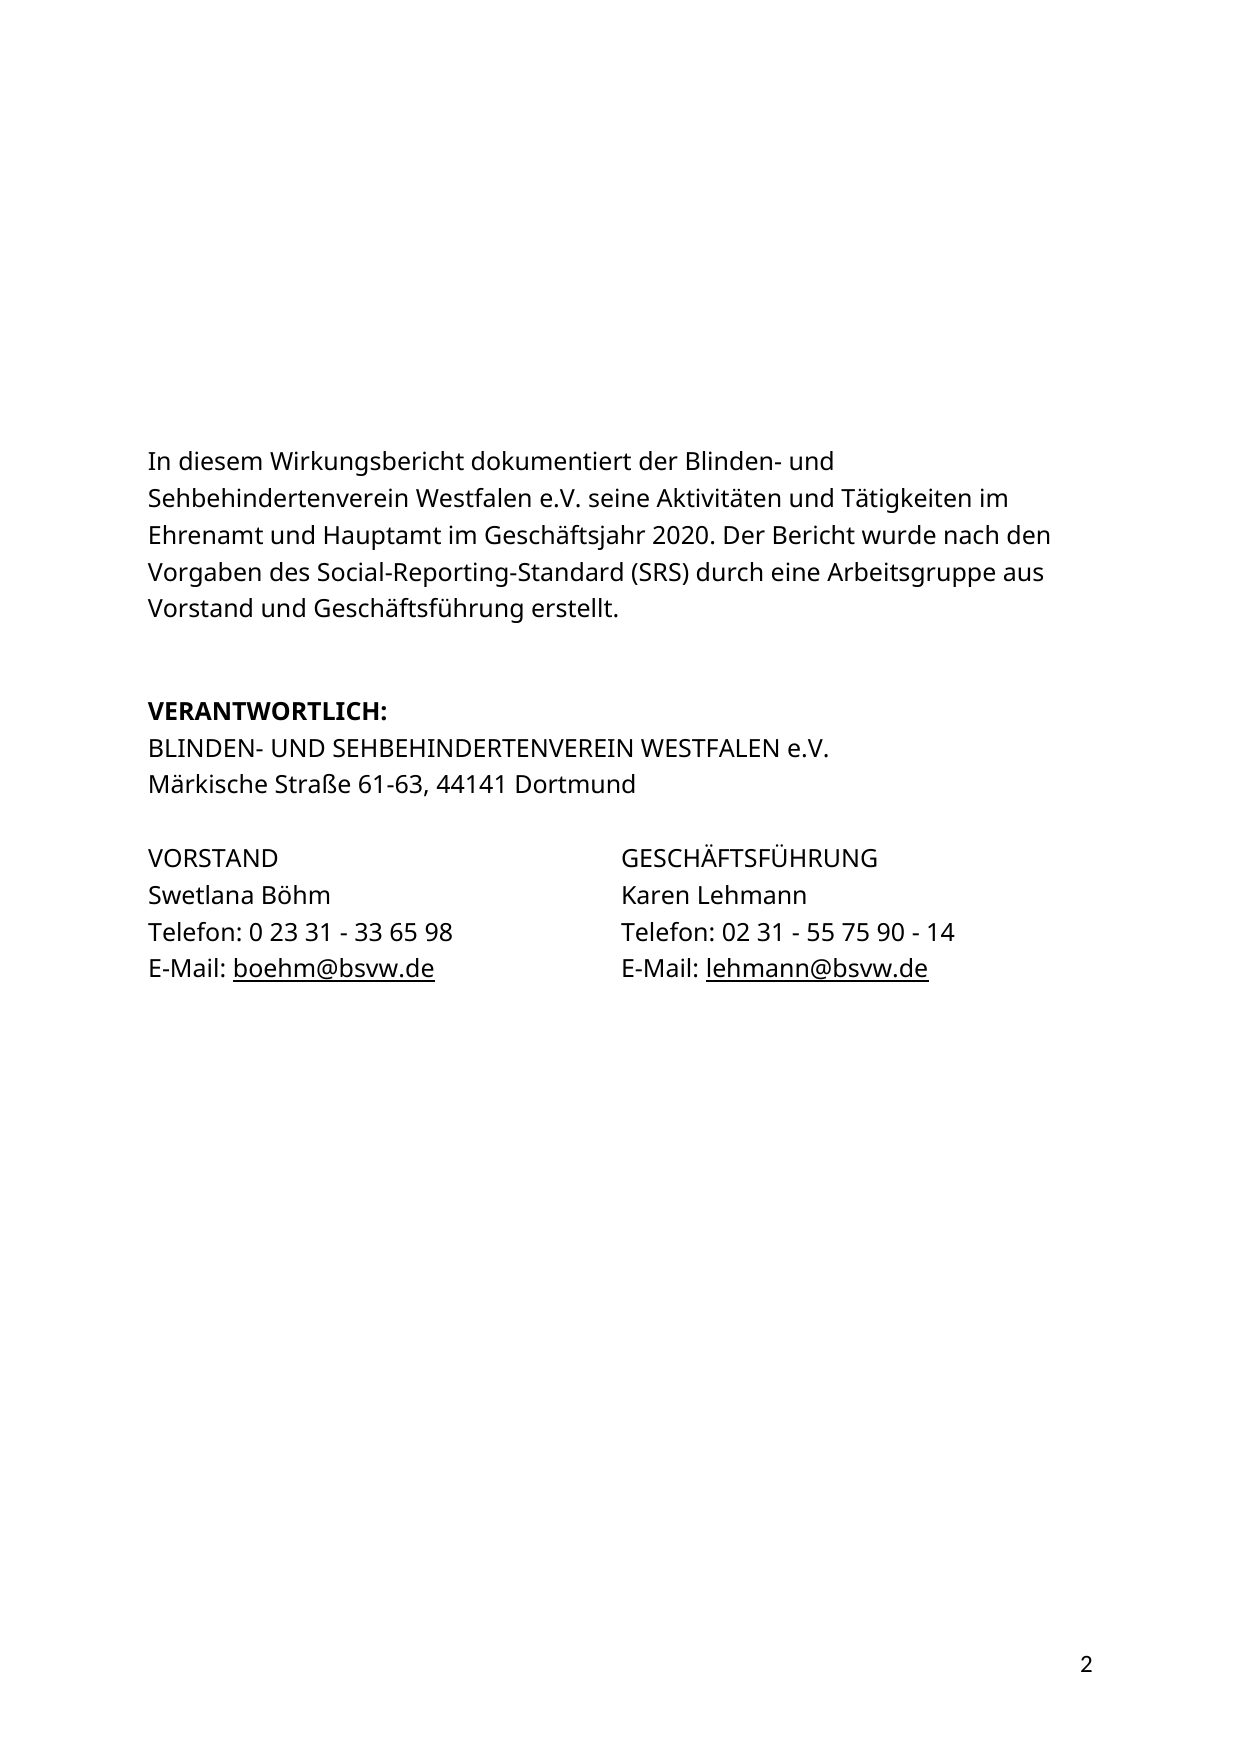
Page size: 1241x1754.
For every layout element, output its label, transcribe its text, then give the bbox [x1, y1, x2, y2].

text Märkische Straße 61-63, 44141 Dortmund [148, 767, 1093, 801]
table_header VORSTAND Swetlana Böhm Telefon: 0 23 31 - 33 65 98 E-Mail: boehm@bsvw.de [137, 841, 609, 1098]
text VERANTWORTLICH: [148, 693, 1093, 728]
table_header GESCHÄFTSFÜHRUNG Karen Lehmann Telefon: 02 31 - 55 75 90 - 14 E-Mail: lehmann@bsvw.de [610, 841, 1081, 1098]
text BLINDEN- UND SEHBEHINDERTENVEREIN WESTFALEN e.V. [148, 730, 1093, 764]
text In diesem Wirkungsbericht dokumentiert der Blinden- und Sehbehindertenverein Westfalen e.V. seine Aktivitäten und Tätigkeiten im Ehrenamt und Hauptamt im Geschäftsjahr 2020. Der Bericht wurde nach den Vorgaben des Social-Reporting-Standard (SRS) durch eine Arbeitsgruppe aus Vorstand und Geschäftsführung erstellt. [148, 444, 1093, 625]
